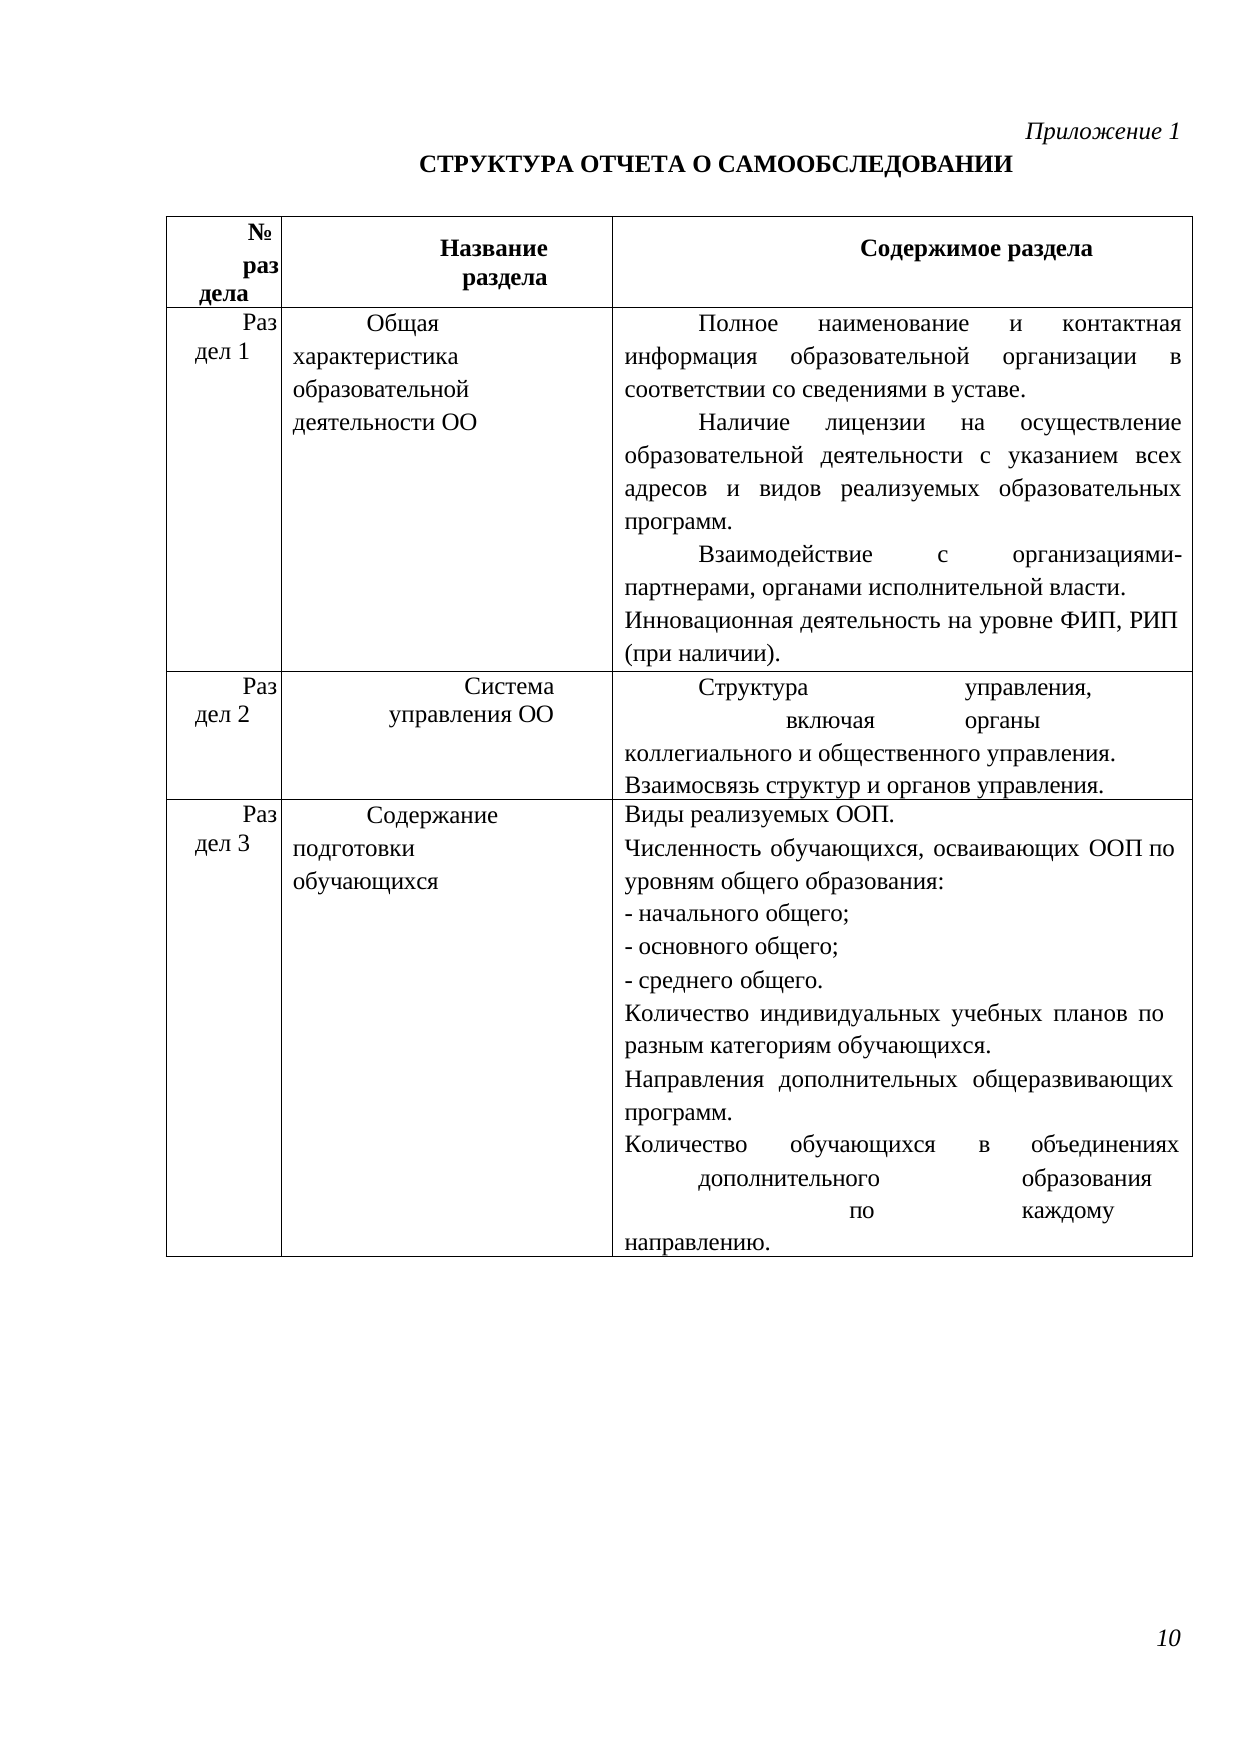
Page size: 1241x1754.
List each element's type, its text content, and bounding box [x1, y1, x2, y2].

table_cell Общая характеристика образовательной деятельности ОО [282, 308, 612, 671]
table_cell Раздел 3 [167, 800, 281, 1256]
table_header Содержимое раздела [613, 217, 1192, 307]
subtitle СТРУКТУРА ОТЧЕТА О САМООБСЛЕДОВАНИИ [333, 149, 1026, 178]
table_cell Структура управления, включая органы коллегиального и общественного управления. Взаимосвязь структур и органов управления. [613, 672, 1192, 799]
table_cell Виды реализуемых ООП. Численность обучающихся, осваивающих ООП по уровням общего образования: начального общего; основного общего; среднего общего. Количество индивидуальных учебных планов по разным категориям обучающихся. Направления дополнительных общеразвивающих программ. Количество обучающихся в объединениях дополнительного образования по каждому направлению. [613, 800, 1192, 1256]
table_cell Содержание подготовки обучающихся [282, 800, 612, 1256]
table_header № раздела [167, 217, 281, 307]
table_cell Раздел 1 [167, 308, 281, 671]
table_header Название раздела [282, 217, 612, 307]
table_cell Полное наименование и контактная информация образовательной организации в соответствии со сведениями в уставе. Наличие лицензии на осуществление образовательной деятельности с указанием всех адресов и видов реализуемых образовательных программ. Взаимодействие с организациями-партнерами, органами исполнительной власти. Инновационная деятельность на уровне ФИП, РИП (при наличии). [613, 308, 1192, 671]
text Приложение 1 [177, 116, 1182, 144]
table_cell Раздел 2 [167, 672, 281, 799]
table_cell Система управления ОО [282, 672, 612, 799]
